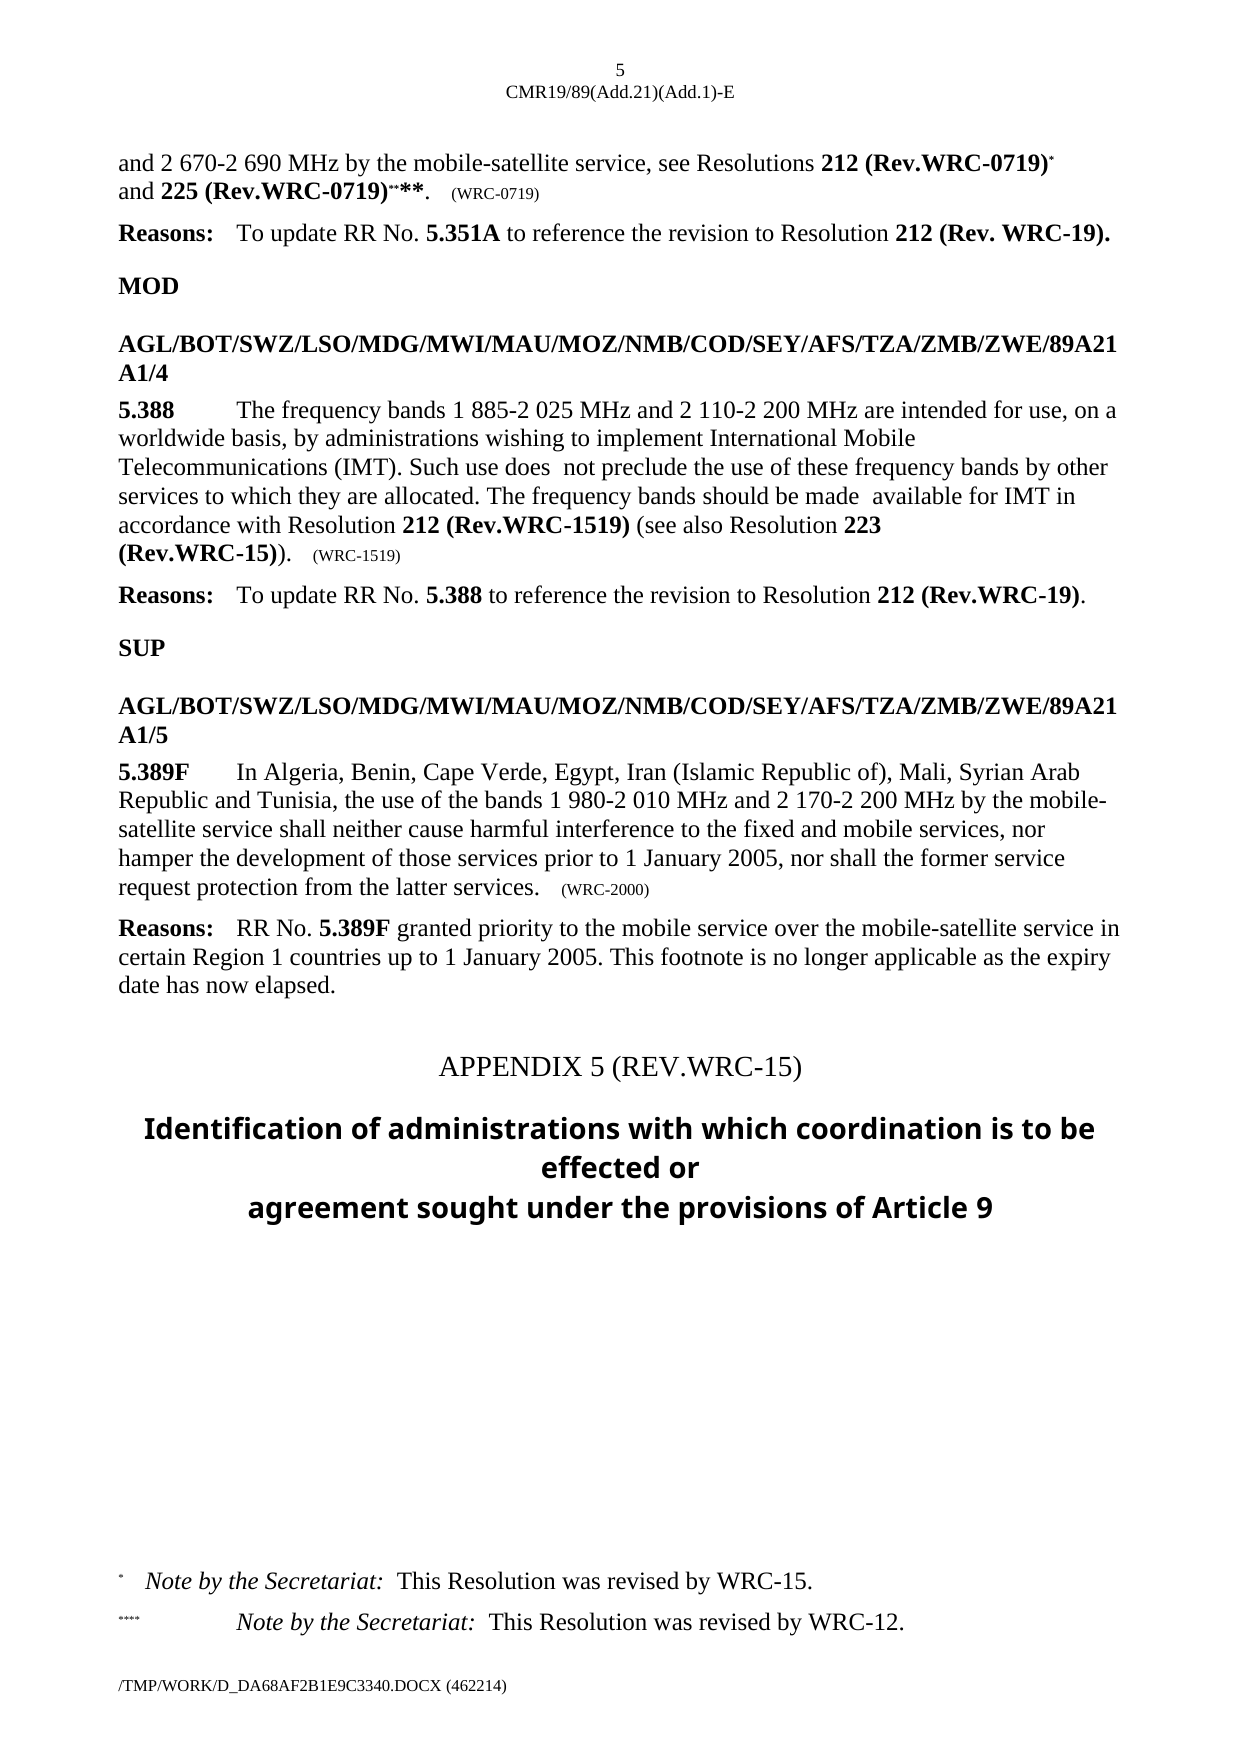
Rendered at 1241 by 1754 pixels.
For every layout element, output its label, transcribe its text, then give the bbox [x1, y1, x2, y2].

text 5.388 The frequency bands 1 885-2 025 MHz and 2 110-2 200 MHz are intended for use, on a worldwide basis, by administrations wishing to implement International Mobile Telecommunications (IMT). Such use does not preclude the use of these frequency bands by other services to which they are allocated. The frequency bands should be made available for IMT in accordance with Resolution 212 (Rev.WRC-) (see also Resolution 223 (Rev.WRC-15)). (WRC-) [118, 395, 1122, 567]
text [118, 148, 1122, 205]
text Reasons: To update RR No. 5.351A to reference the revision to Resolution 212 (Rev. WRC-19). [118, 218, 1122, 246]
text APPENDIX 5 (REV.WRC-15) [118, 1049, 1122, 1083]
text Reasons: RR No. 5.389F granted priority to the mobile service over the mobile-satellite service in certain Region 1 countries up to 1 January 2005. This footnote is no longer applicable as the expiry date has now elapsed. [118, 913, 1122, 999]
text 5.389F In Algeria, Benin, Cape Verde, Egypt, Iran (Islamic Republic of), Mali, Syrian Arab Republic and Tunisia, the use of the bands 1 980-2 010 MHz and 2 170-2 200 MHz by the mobile-satellite service shall neither cause harmful interference to the fixed and mobile services, nor hamper the development of those services prior to 1 January 2005, nor shall the former service request protection from the latter services. (WRC-2000) [118, 757, 1122, 901]
title Identification of administrations with which coordination is to be effected or agreement sought under the provisions of Article 9 [118, 1108, 1122, 1227]
text Reasons: To update RR No. 5.388 to reference the revision to Resolution 212 (Rev.WRC-19). [118, 580, 1122, 608]
text SUP AGL/BOT/SWZ/LSO/MDG/MWI/MAU/MOZ/NMB/COD/SEY/AFS/TZA/ZMB/ZWE/89A21A1/5 [118, 633, 1122, 748]
text MOD AGL/BOT/SWZ/LSO/MDG/MWI/MAU/MOZ/NMB/COD/SEY/AFS/TZA/ZMB/ZWE/89A21A1/4 [118, 271, 1122, 386]
